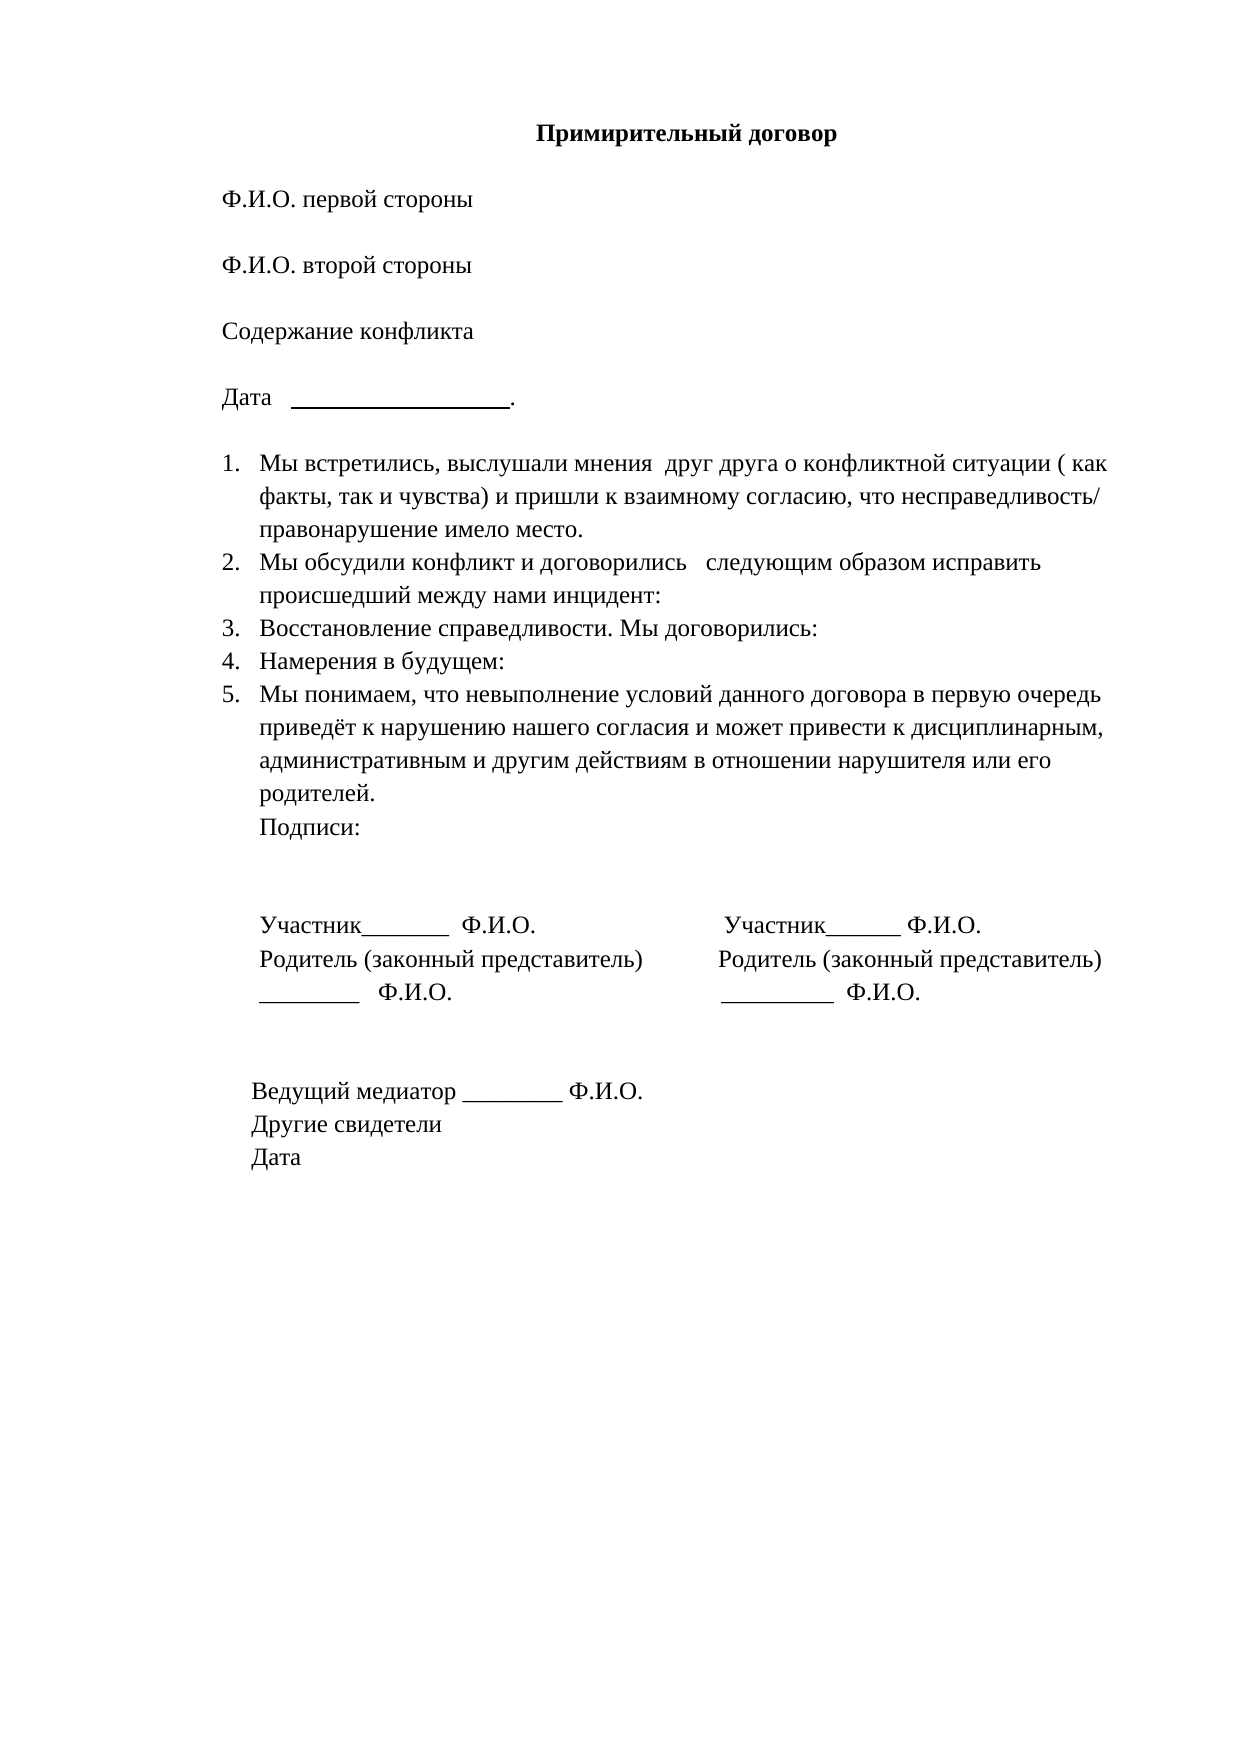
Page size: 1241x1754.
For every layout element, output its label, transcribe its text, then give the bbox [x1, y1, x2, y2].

text Родитель (законный представитель) Родитель (законный представитель) [259, 944, 1152, 972]
text ________ Ф.И.О. _________ Ф.И.О. [259, 977, 1152, 1005]
text Ф.И.О. второй стороны [222, 250, 1152, 279]
text Содержание конфликта [222, 316, 1152, 345]
list Мы встретились, выслушали мнения друг друга о конфликтной ситуации ( как факты, так и чувства) и пришли к взаимному согласию, что несправедливость/ правонарушение имело место. [222, 448, 1152, 543]
text Подписи: [259, 812, 1152, 840]
list Восстановление справедливости. Мы договорились: [222, 613, 1152, 642]
text Ведущий медиатор ________ Ф.И.О. [251, 1076, 1152, 1104]
text Участник_______ Ф.И.О. Участник______ Ф.И.О. [259, 911, 1152, 939]
text Примирительный договор [222, 118, 1152, 147]
list Намерения в будущем: [222, 646, 1152, 675]
text Дата . [222, 382, 1152, 411]
text Ф.И.О. первой стороны [222, 184, 1152, 213]
text Дата [251, 1142, 1152, 1171]
list Мы обсудили конфликт и договорились следующим образом исправить происшедший между нами инцидент: [222, 547, 1152, 609]
text Другие свидетели [251, 1109, 1152, 1137]
list Мы понимаем, что невыполнение условий данного договора в первую очередь приведёт к нарушению нашего согласия и может привести к дисциплинарным, административным и другим действиям в отношении нарушителя или его родителей. [222, 679, 1152, 807]
